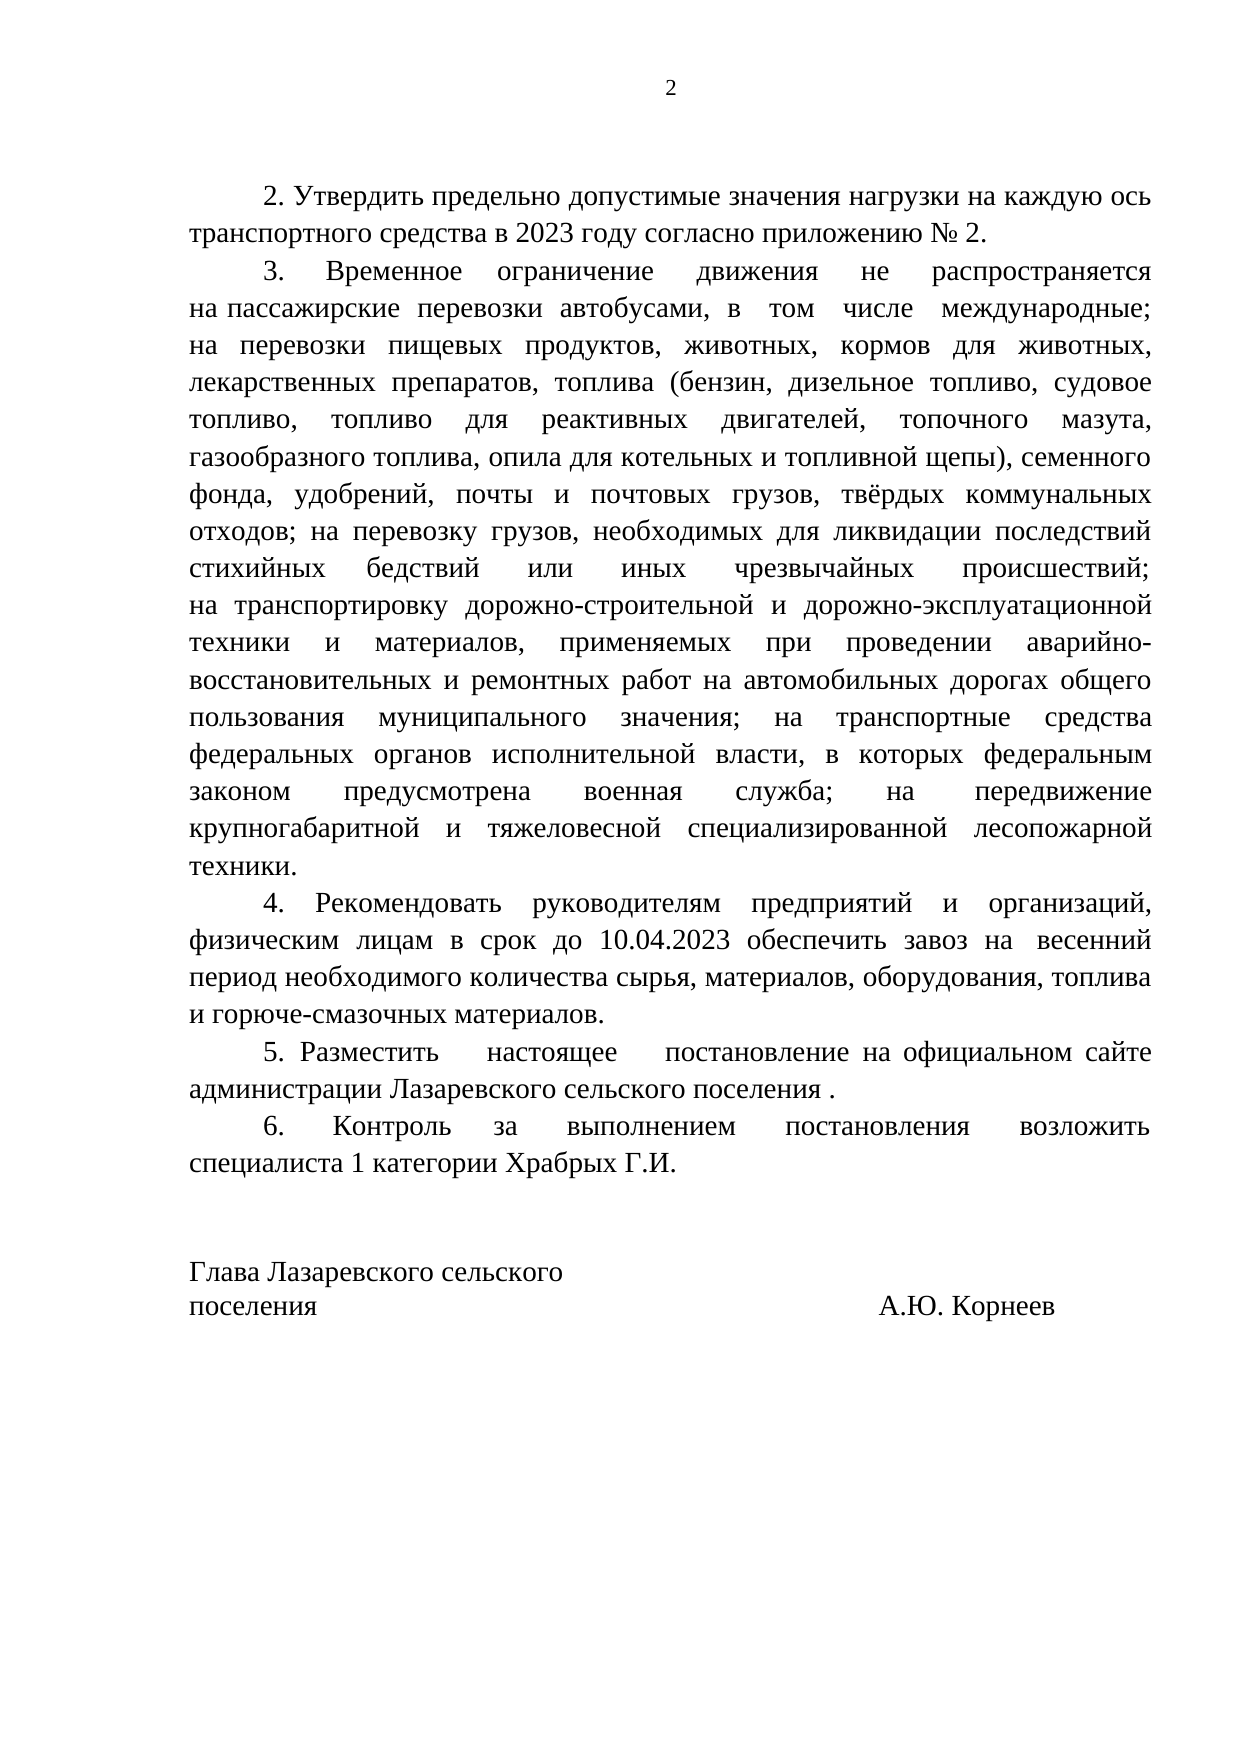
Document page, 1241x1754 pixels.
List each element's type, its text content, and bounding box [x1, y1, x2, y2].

list Рекомендовать руководителям предприятий и организаций, физическим лицам в срок до 10.04.2023 обеспечить завоз на весенний период необходимого количества сырья, материалов, оборудования, топлива и горюче-смазочных материалов. [189, 885, 1152, 1030]
list Утвердить предельно допустимые значения нагрузки на каждую ось транспортного средства в 2023 году согласно приложению № 2. [189, 178, 1152, 249]
text Глава Лазаревского сельского [189, 1254, 678, 1288]
list Временное ограничение движения не распространяется на пассажирские перевозки автобусами, в том числе международные; на перевозки пищевых продуктов, животных, кормов для животных, лекарственных препаратов, топлива (бензин, дизельное топливо, судовое топливо, топливо для реактивных двигателей, топочного мазута, газообразного топлива, опила для котельных и топливной щепы), семенного фонда, удобрений, почты и почтовых грузов, твёрдых коммунальных отходов; на перевозку грузов, необходимых для ликвидации последствий стихийных бедствий или иных чрезвычайных происшествий; на транспортировку дорожно-строительной и дорожно-эксплуатационной техники и материалов, применяемых при проведении аварийно- восстановительных и ремонтных работ на автомобильных дорогах общего пользования муниципального значения; на транспортные средства федеральных органов исполнительной власти, в которых федеральным законом предусмотрена военная служба; на передвижение крупногабаритной и тяжеловесной специализированной лесопожарной техники. [189, 253, 1152, 881]
list Контроль за выполнением постановления возложить специалиста 1 категории Храбрых Г.И. [189, 1108, 1152, 1179]
list Разместить настоящее постановление на официальном сайте администрации Лазаревского сельского поселения . [189, 1034, 1152, 1104]
text поселения А.Ю. Корнеев [189, 1288, 1088, 1321]
